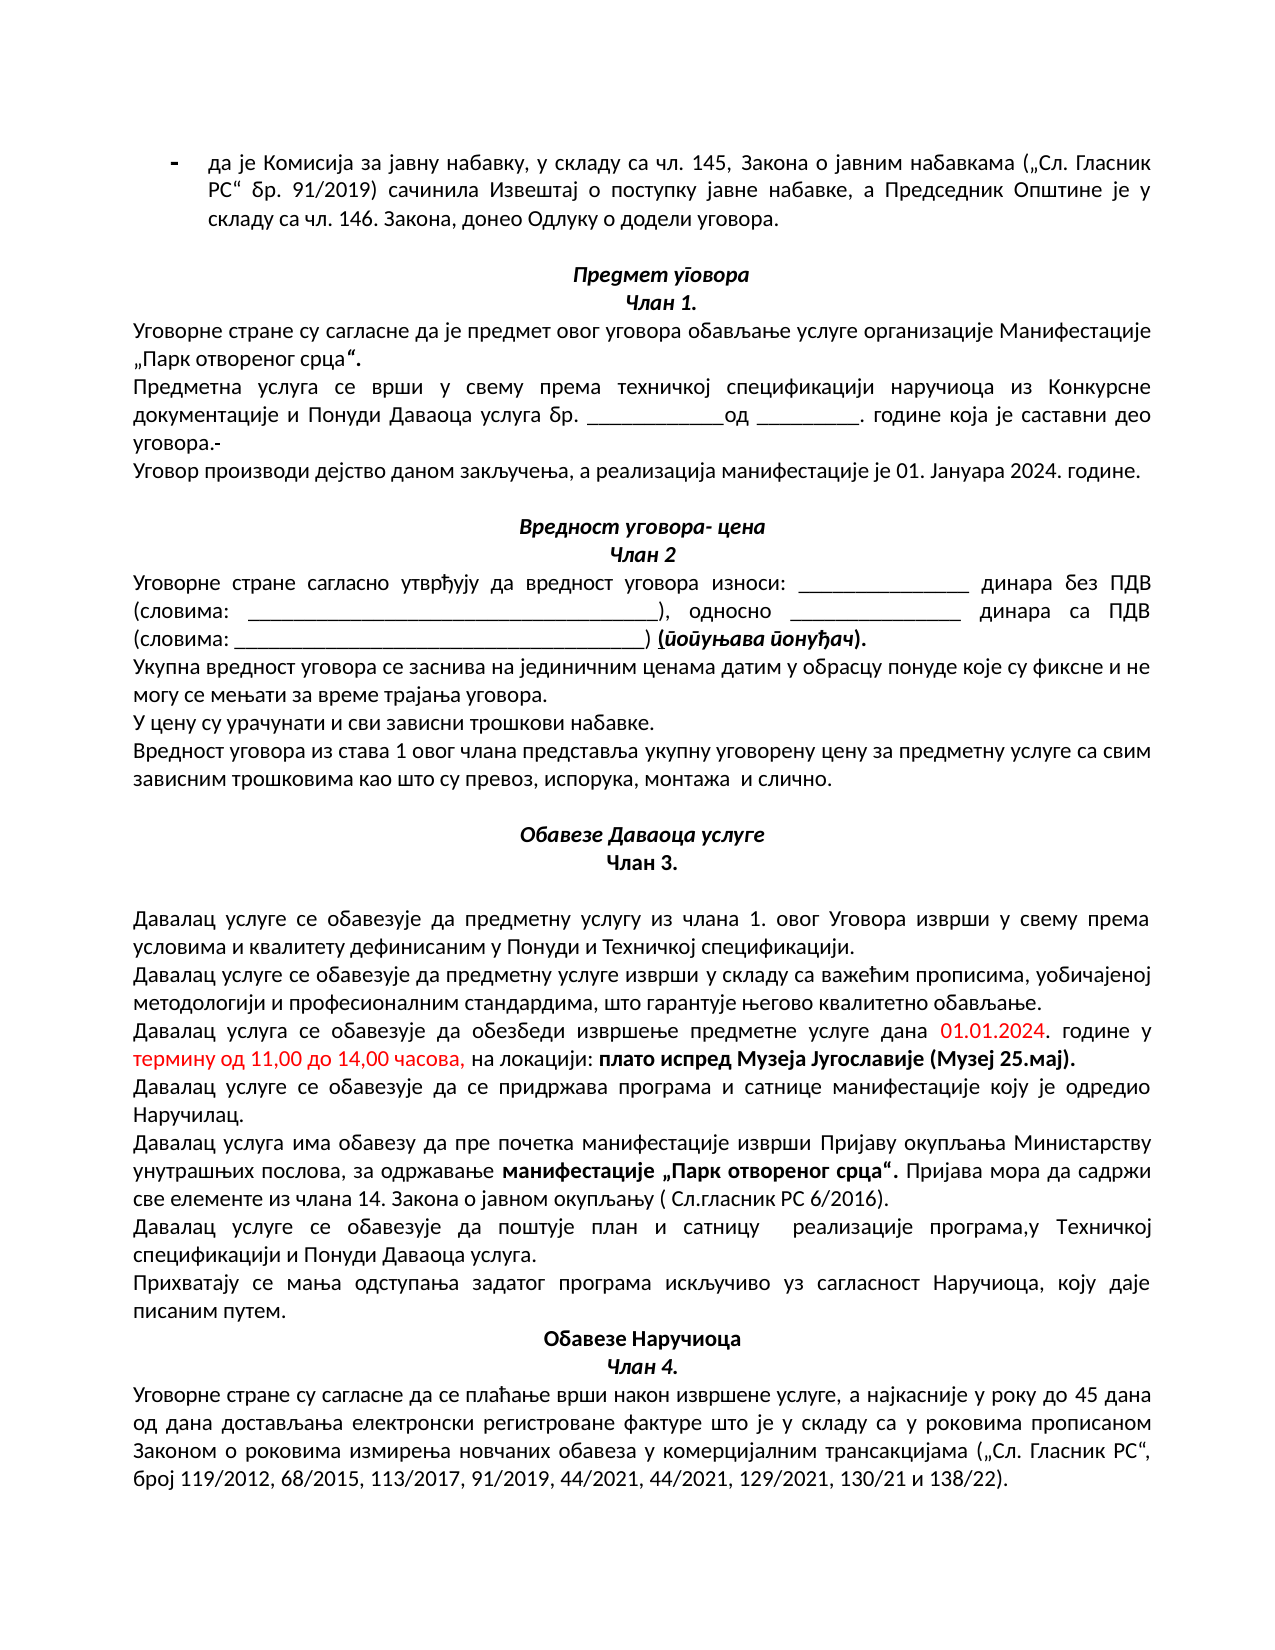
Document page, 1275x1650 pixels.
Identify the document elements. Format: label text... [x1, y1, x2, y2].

text Члан 4. [133, 1352, 1152, 1381]
text Давалац услуге се обавезује да поштује план и сатницу реализације програма,у Tехничкој спецификацији и Понуди Даваоца услуга. [133, 1212, 1152, 1268]
text Вредност уговора- цена [133, 512, 1152, 540]
text Давалац услуге се обавезује да предметну услугу из члана 1. овог Уговора изврши у свему према условима и квалитету дефинисаним у Понуди и Техничкој спецификацији. [133, 904, 1152, 960]
text Уговорне стране су сагласне да је предмет овог уговора обављање услуге организације Манифестације „Парк отвореног срца“. [133, 316, 1152, 372]
text Прихватaју се мања одступања задатог програма искључиво уз сагласност Наручиоца, коју даје писаним путем. [133, 1268, 1152, 1324]
text Вредност уговора из става 1 овог члана представља укупну уговорену цену за предметну услуге са свим зависним трошковима као што су превоз, испорука, монтажа и слично. [133, 736, 1152, 792]
text Обавезе Даваоца услуге [133, 820, 1152, 848]
text Укупна вредност уговора се заснива на јединичним ценама датим у обрасцу понуде које су фиксне и не могу се мењати за време трајања уговора. [133, 652, 1152, 708]
text Обавезе Наручиоца [133, 1324, 1152, 1352]
list да је Комисија за јавну набавку, у складу са чл. 145, Закона о јавним набавкама („Сл. Гласник РС“ бр. 91/2019) сачинила Извештај о поступку јавне набавке, а Председник Општине је у складу са чл. 146. Закона, донео Одлуку о додели уговора. [170, 148, 1152, 232]
text Уговорне стране сагласно утврђују да вредност уговора износи: _______________ динара без ПДВ (словима: ____________________________________), односно _______________ динара са ПДВ (словима: ____________________________________) (попуњава понуђач). [133, 568, 1152, 652]
text Давалац услуга има обавезу да пре почетка манифестације изврши Пријаву окупљања Министарству унутрашњих послова, за одржавање манифестације „Парк отвореног срца“. Пријава мора да садржи све елементе из члана 14. Закона о јавном окупљању ( Сл.гласник РС 6/2016). [133, 1128, 1152, 1212]
text Давалац услуга се обавезује да обезбеди извршење предметне услуге дана 01.01.2024. године у термину од 11,00 до 14,00 часова, на локацији: плато испред Музеја Југославије (Музеј 25.мај). [133, 1016, 1152, 1072]
text У цену су урачунати и сви зависни трошкови набавке. [133, 708, 1152, 736]
text Члан 1. [170, 288, 1152, 316]
text Уговорне стране су сагласне да се плаћање врши након извршене услуге, а најкасније у року до 45 дана од дана достављања електронски регистроване фактуре што је у складу са у роковима прописаном Законом о роковима измирења новчаних обавеза у комерцијалним трансакцијама („Сл. Гласник РС“, број 119/2012, 68/2015, 113/2017, 91/2019, 44/2021, 44/2021, 129/2021, 130/21 и 138/22). [133, 1381, 1152, 1493]
text Члан 3. [133, 848, 1152, 876]
text Уговор производи дејство даном закључења, а реализација манифестације је 01. Јануара 2024. године. [133, 456, 1152, 484]
text Предмет уговора [170, 260, 1152, 288]
text Предметна услуга се врши у свему према техничкој спецификацији наручиоца из Конкурсне документације и Понуди Даваоца услуга бр. ____________од _________. године која је саставни део уговора. [133, 372, 1152, 456]
text Члан 2 [133, 540, 1152, 568]
text Давалац услуге се обавезује да се придржава програма и сатнице манифестације коју је одредио Наручилац. [133, 1072, 1152, 1128]
text Давалац услуге се обавезује да предметну услуге изврши у складу са важећим прописима, уобичајеној методологији и професионалним стандардима, што гарантује његово квалитетно обављање. [133, 960, 1152, 1016]
